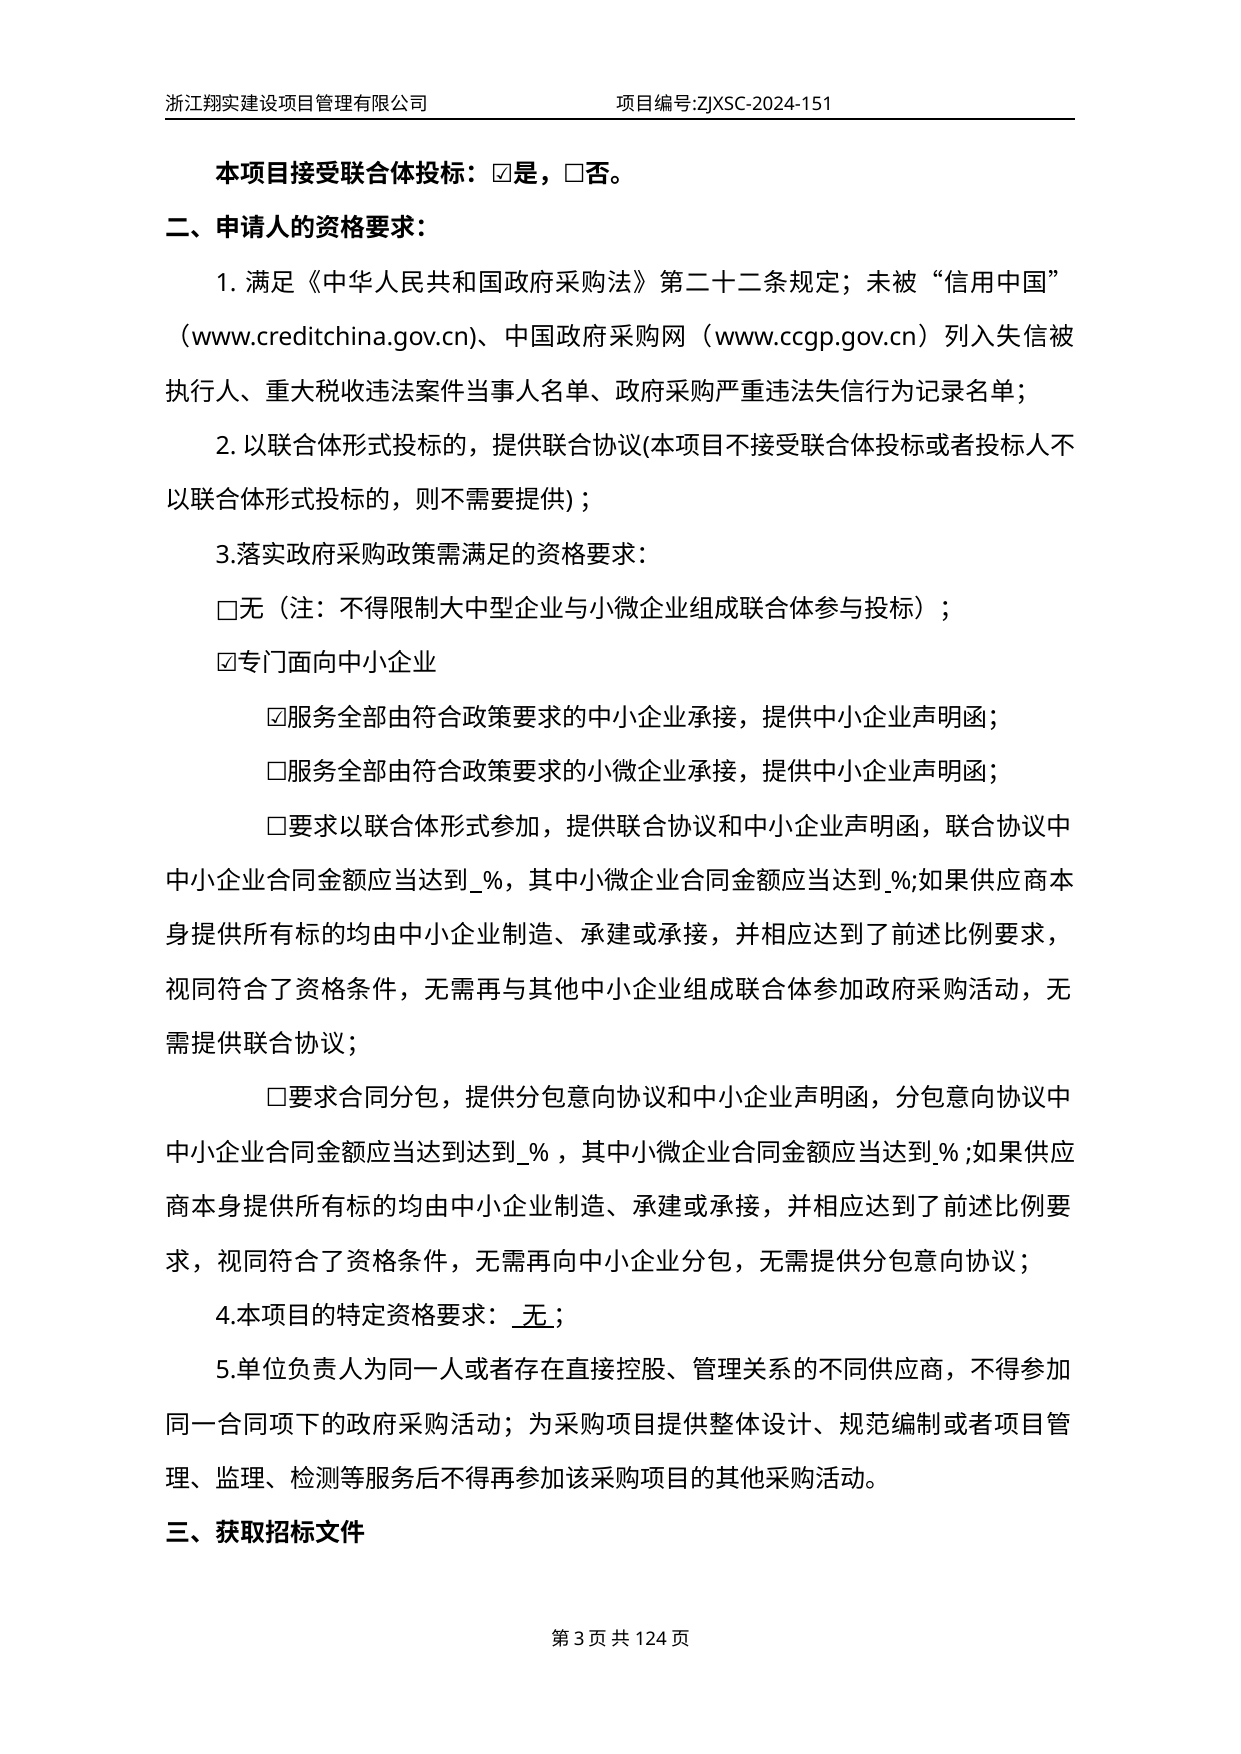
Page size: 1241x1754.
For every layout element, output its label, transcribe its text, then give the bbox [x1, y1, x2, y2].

text 1. 满足《中华人民共和国政府采购法》第二十二条规定；未被“信用中国”（www.creditchina.gov.cn)、中国政府采购网（www.ccgp.gov.cn）列入失信被执行人、重大税收违法案件当事人名单、政府采购严重违法失信行为记录名单； [165, 262, 1075, 407]
text 2. 以联合体形式投标的，提供联合协议(本项目不接受联合体投标或者投标人不以联合体形式投标的，则不需要提供) ； [165, 425, 1075, 516]
text 4.本项目的特定资格要求： 无 ； [165, 1295, 1075, 1332]
text ☐要求合同分包，提供分包意向协议和中小企业声明函，分包意向协议中中小企业合同金额应当达到达到 % ，其中小微企业合同金额应当达到 % ;如果供应商本身提供所有标的均由中小企业制造、承建或承接，并相应达到了前述比例要求，视同符合了资格条件，无需再向中小企业分包，无需提供分包意向协议； [165, 1078, 1075, 1277]
text 3.落实政府采购政策需满足的资格要求： [165, 534, 1075, 570]
text 三、获取招标文件 [165, 1513, 1075, 1549]
text ☑专门面向中小企业 [165, 643, 1075, 679]
text 本项目接受联合体投标：☑是，☐否。 [165, 153, 1075, 190]
text 二、申请人的资格要求： [165, 208, 1075, 244]
text □无（注：不得限制大中型企业与小微企业组成联合体参与投标）； [165, 588, 1075, 625]
text 5.单位负责人为同一人或者存在直接控股、管理关系的不同供应商，不得参加同一合同项下的政府采购活动；为采购项目提供整体设计、规范编制或者项目管理、监理、检测等服务后不得再参加该采购项目的其他采购活动。 [165, 1350, 1075, 1495]
text ☐服务全部由符合政策要求的小微企业承接，提供中小企业声明函； [165, 752, 1075, 788]
text ☑服务全部由符合政策要求的中小企业承接，提供中小企业声明函； [165, 697, 1075, 733]
text ☐要求以联合体形式参加，提供联合协议和中小企业声明函，联合协议中中小企业合同金额应当达到 %，其中小微企业合同金额应当达到 %;如果供应商本身提供所有标的均由中小企业制造、承建或承接，并相应达到了前述比例要求，视同符合了资格条件，无需再与其他中小企业组成联合体参加政府采购活动，无需提供联合协议； [165, 806, 1075, 1060]
